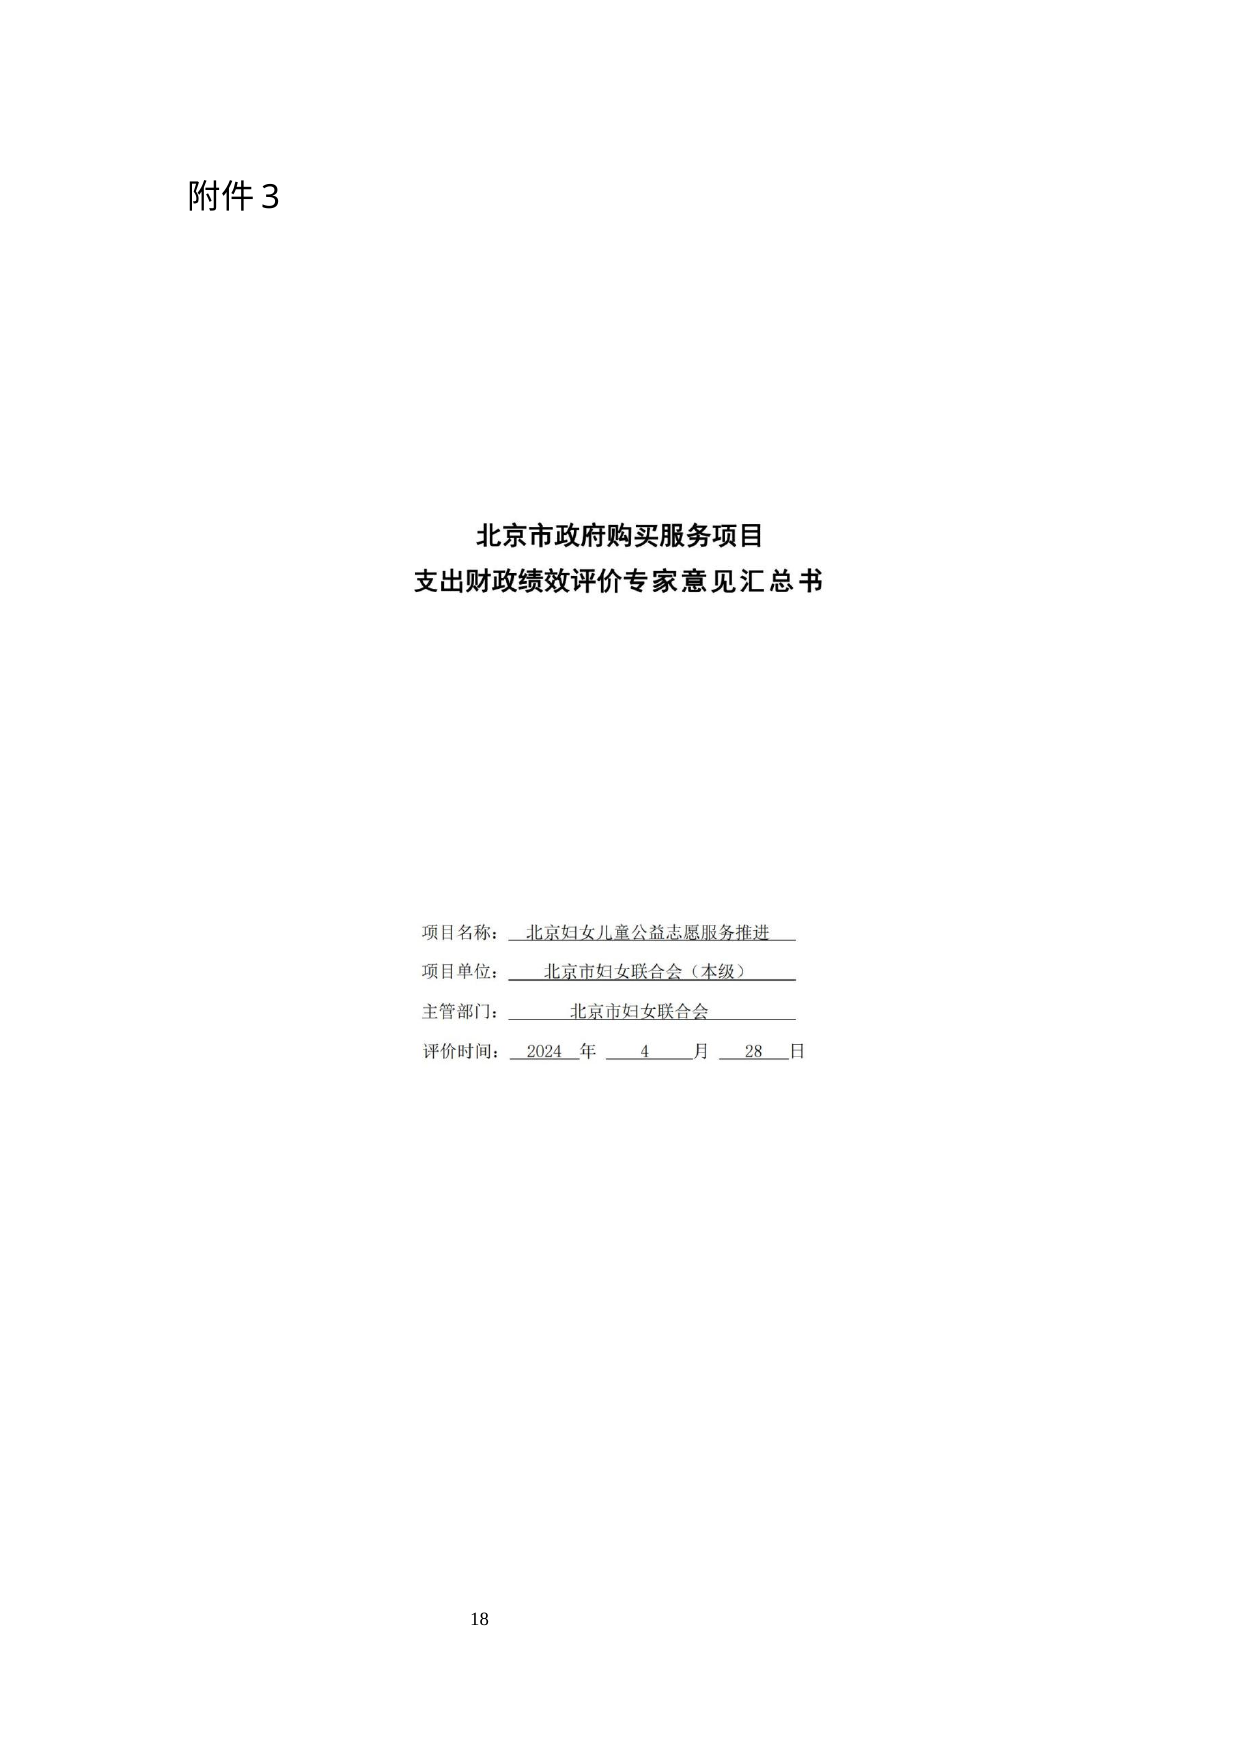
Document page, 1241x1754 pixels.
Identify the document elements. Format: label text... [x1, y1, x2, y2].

picture [187, 227, 1052, 1450]
text 附件3 [187, 162, 1053, 227]
